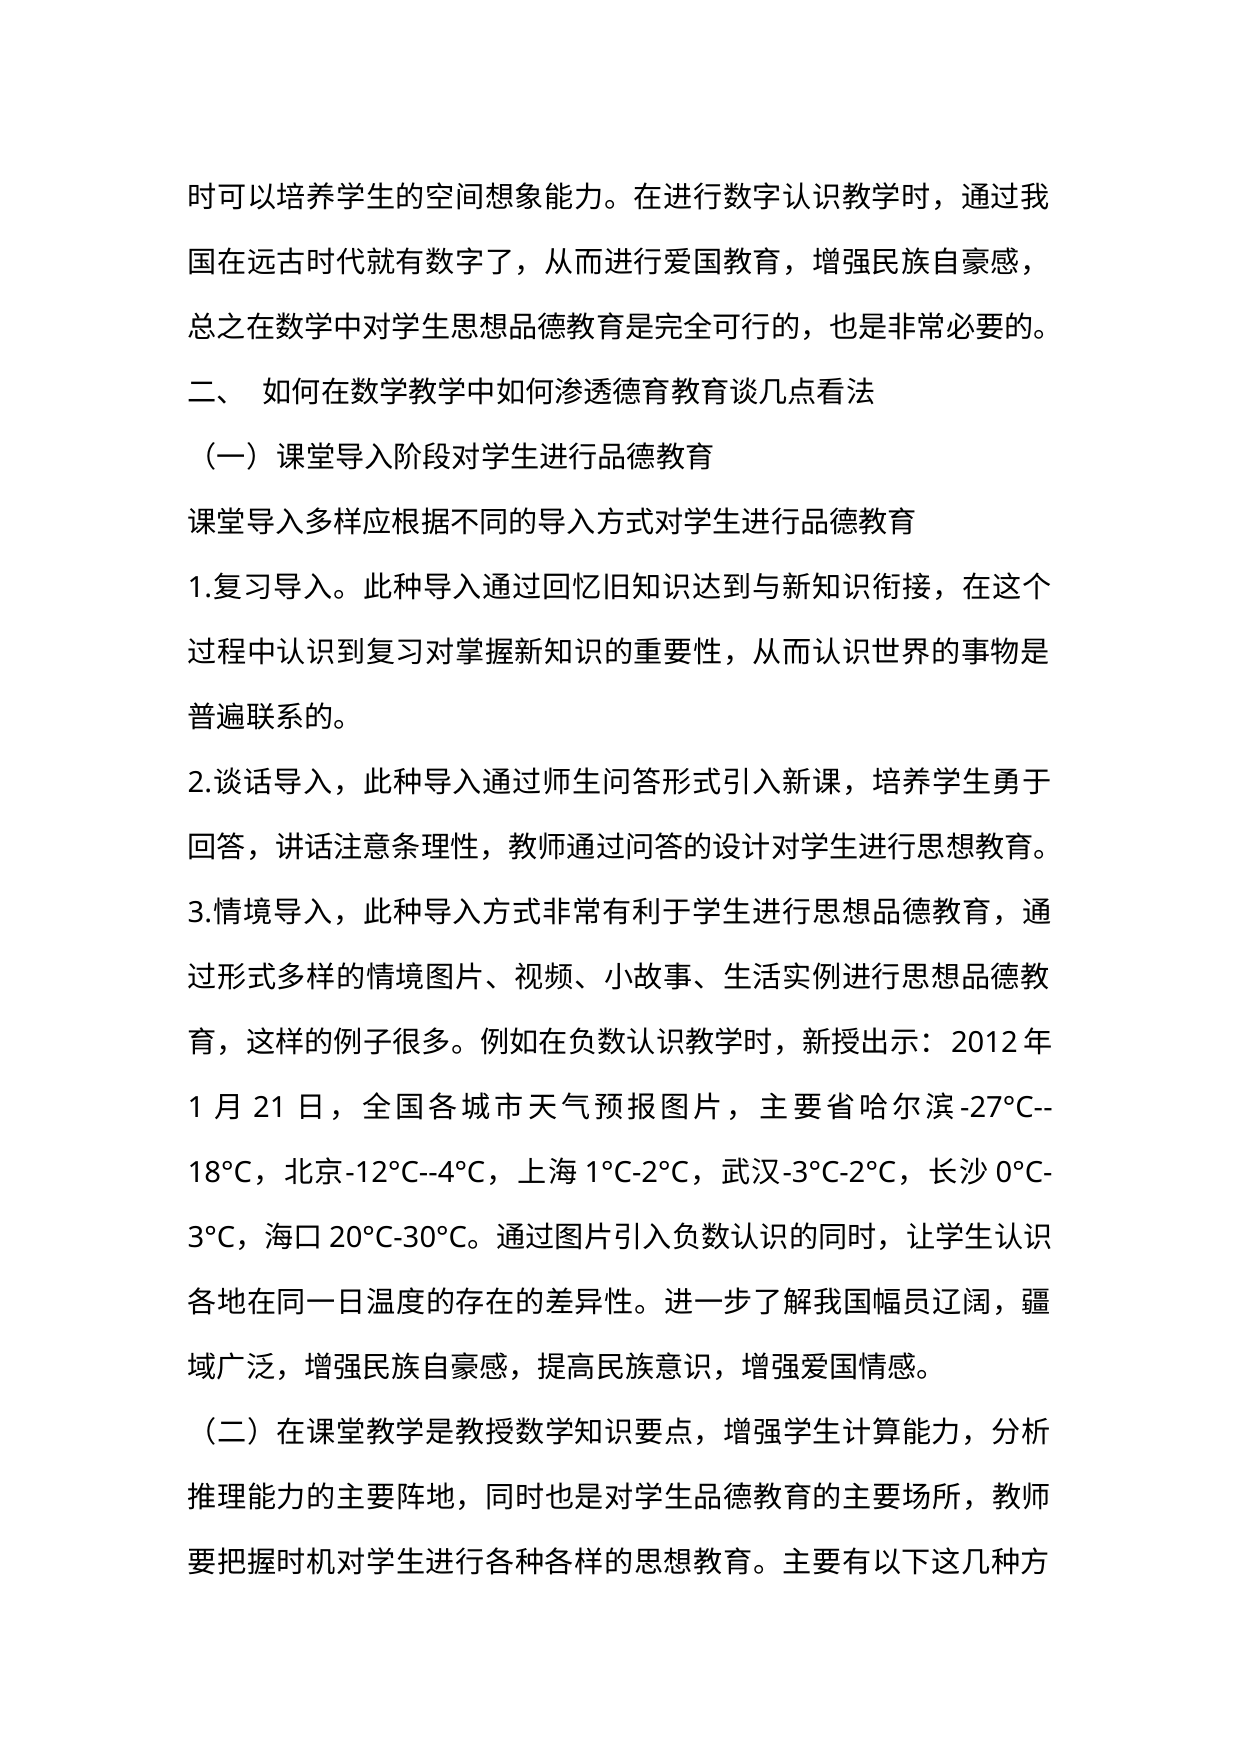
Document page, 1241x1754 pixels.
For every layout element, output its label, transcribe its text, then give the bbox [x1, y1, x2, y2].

text 课堂导入多样应根据不同的导入方式对学生进行品德教育 [187, 487, 1053, 552]
text 1.复习导入。此种导入通过回忆旧知识达到与新知识衔接，在这个过程中认识到复习对掌握新知识的重要性，从而认识世界的事物是普遍联系的。 [187, 552, 1053, 747]
text 3.情境导入，此种导入方式非常有利于学生进行思想品德教育，通过形式多样的情境图片、视频、小故事、生活实例进行思想品德教育，这样的例子很多。例如在负数认识教学时，新授出示：2012年1月21日，全国各城市天气预报图片，主要省哈尔滨-27°C--18°C，北京-12°C--4°C，上海1°C-2°C，武汉-3°C-2°C，长沙0°C-3°C，海口20°C-30°C。通过图片引入负数认识的同时，让学生认识各地在同一日温度的存在的差异性。进一步了解我国幅员辽阔，疆域广泛，增强民族自豪感，提高民族意识，增强爱国情感。 [187, 877, 1053, 1397]
text 2.谈话导入，此种导入通过师生问答形式引入新课，培养学生勇于回答，讲话注意条理性，教师通过问答的设计对学生进行思想教育。 [187, 747, 1053, 877]
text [187, 162, 1053, 357]
list 如何在数学教学中如何渗透德育教育谈几点看法 [187, 357, 1053, 422]
list 课堂导入阶段对学生进行品德教育 [187, 422, 1053, 487]
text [187, 1397, 1053, 1592]
